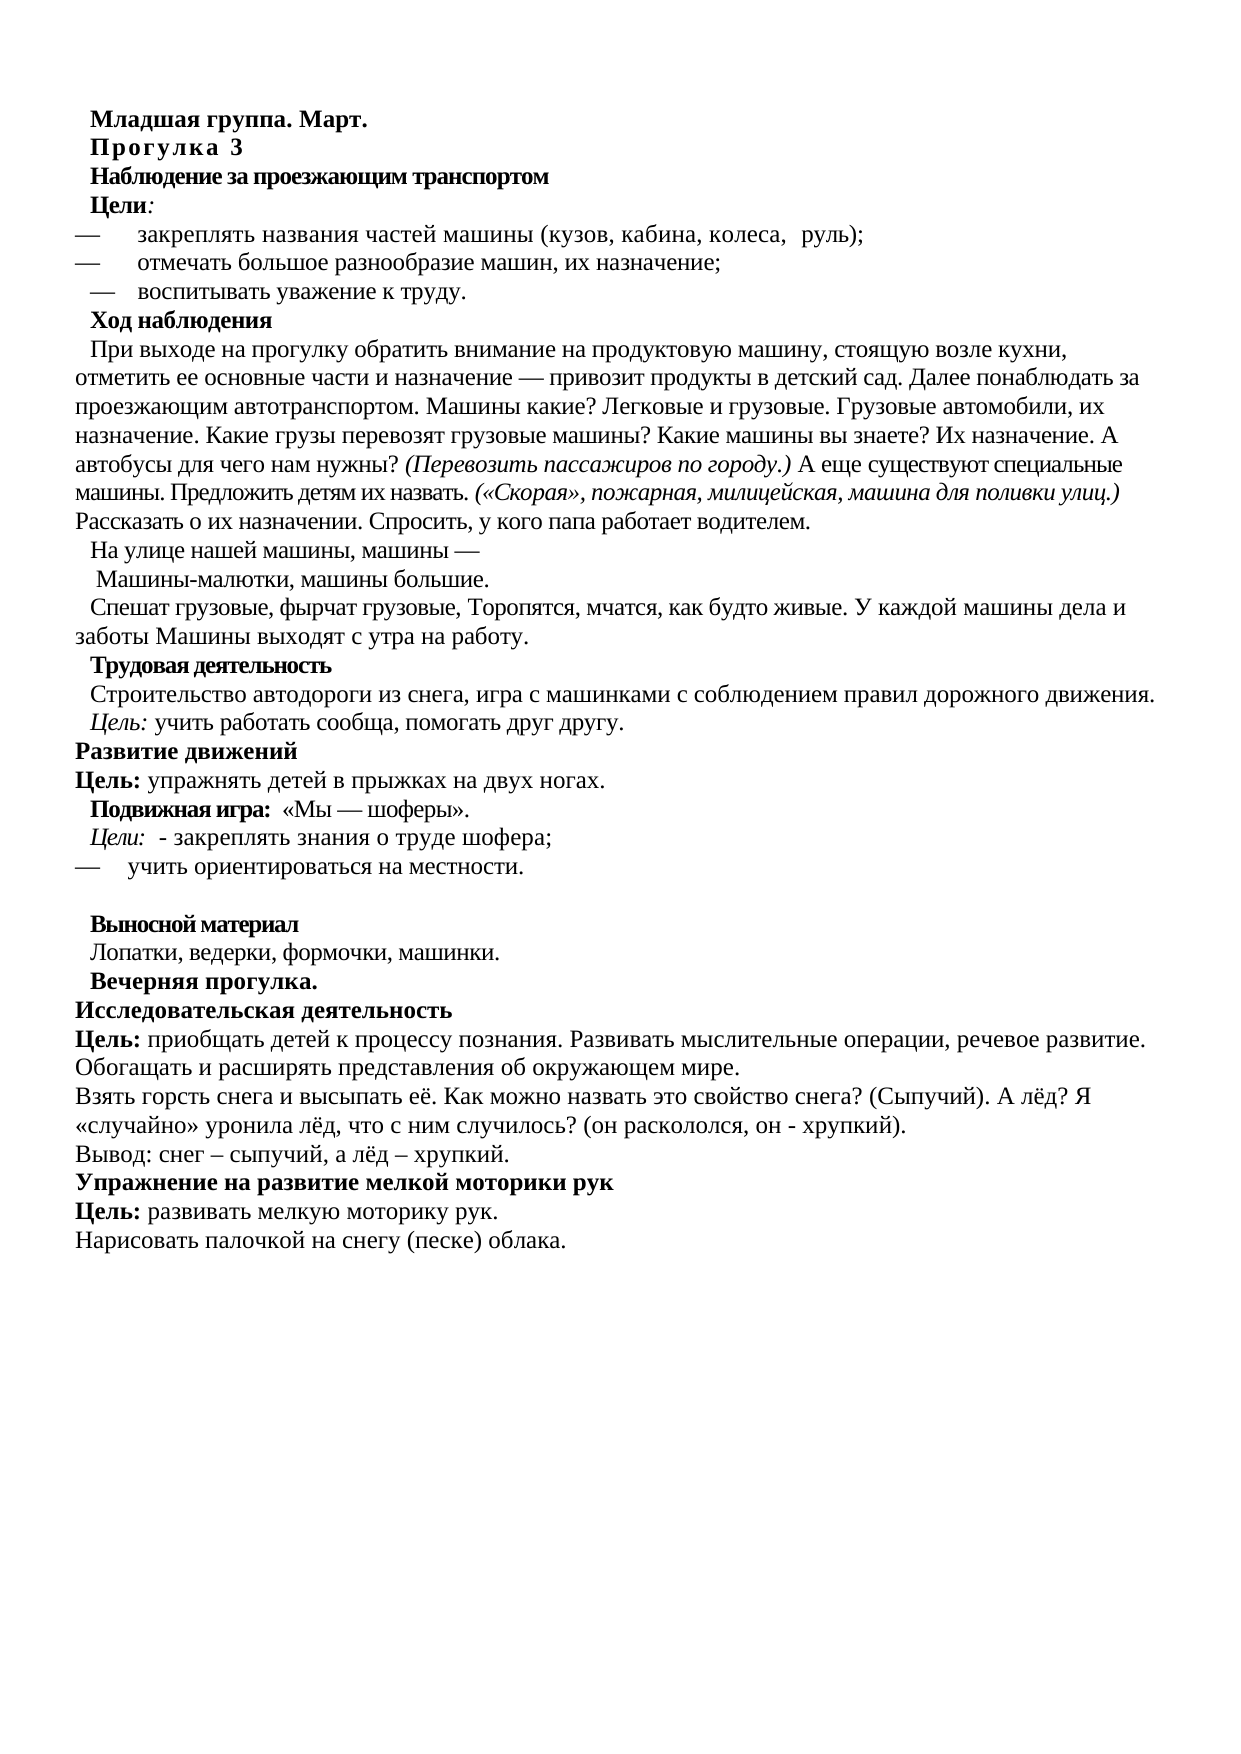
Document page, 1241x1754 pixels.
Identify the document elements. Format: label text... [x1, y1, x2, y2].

list учить ориентироваться на местности. [75, 851, 1165, 880]
text Машины-малютки, машины большие. [75, 564, 1165, 592]
text — воспитывать уважение к труду. [75, 276, 1165, 305]
text Подвижная игра: «Мы — шоферы». [75, 794, 1165, 822]
text Лопатки, ведерки, формочки, машинки. [75, 937, 1165, 966]
text Младшая группа. Март. [75, 104, 1165, 132]
text Цель: развивать мелкую моторику рук. [75, 1196, 1165, 1225]
text При выходе на прогулку обратить внимание на продуктовую машину, стоящую возле кухни, отметить ее основные части и назначение — привозит продукты в детский сад. Далее понаблюдать за проезжающим автотранспортом. Машины какие? Легковые и грузовые. Грузовые автомобили, их назначение. Какие грузы перевозят грузовые машины? Какие машины вы знаете? Их назначение. А автобусы для чего нам нужны? (Перевозить пассажиров по городу.) А еще существуют специальные машины. Предложить детям их назвать. («Скорая», пожарная, милицейская, машина для поливки улиц.) Рассказать о их назначении. Спросить, у кого папа работает водителем. [75, 334, 1165, 535]
text Цель: упражнять детей в прыжках на двух ногах. [75, 765, 1165, 794]
text Развитие движений [75, 736, 1165, 765]
text Трудовая деятельность [75, 650, 1165, 679]
text Спешат грузовые, фырчат грузовые, Торопятся, мчатся, как будто живые. У каждой машины дела и заботы Машины выходят с утра на работу. [75, 592, 1165, 650]
text Вечерняя прогулка. [75, 966, 1165, 995]
list закреплять названия частей машины (кузов, кабина, колеса, руль); [75, 219, 1165, 247]
list отмечать большое разнообразие машин, их назначение; [75, 247, 1165, 276]
text На улице нашей машины, машины — [75, 535, 1165, 564]
text Ход наблюдения [75, 305, 1165, 334]
text Цели: - закреплять знания о труде шофера; [75, 822, 1165, 851]
text Цель: учить работать сообща, помогать друг другу. [75, 707, 1165, 736]
text Строительство автодороги из снега, игра с машинками с соблюдением правил дорожного движения. [75, 679, 1165, 707]
text Вывод: снег – сыпучий, а лёд – хрупкий. [75, 1139, 1165, 1167]
text Исследовательская деятельность [75, 995, 1165, 1024]
text Упражнение на развитие мелкой моторики рук [75, 1167, 1165, 1196]
text Выносной материал [75, 909, 1165, 937]
text Цель: приобщать детей к процессу познания. Развивать мыслительные операции, речевое развитие. Обогащать и расширять представления об окружающем мире. [75, 1024, 1165, 1081]
text Взять горсть снега и высыпать её. Как можно назвать это свойство снега? (Сыпучий). А лёд? Я «случайно» уронила лёд, что с ним случилось? (он раскололся, он - хрупкий). [75, 1081, 1165, 1139]
text Прогулка 3 [75, 132, 1165, 161]
text Наблюдение за проезжающим транспортом [75, 161, 1165, 190]
text Цели: [75, 190, 1165, 219]
text Нарисовать палочкой на снегу (песке) облака. [75, 1225, 1165, 1254]
